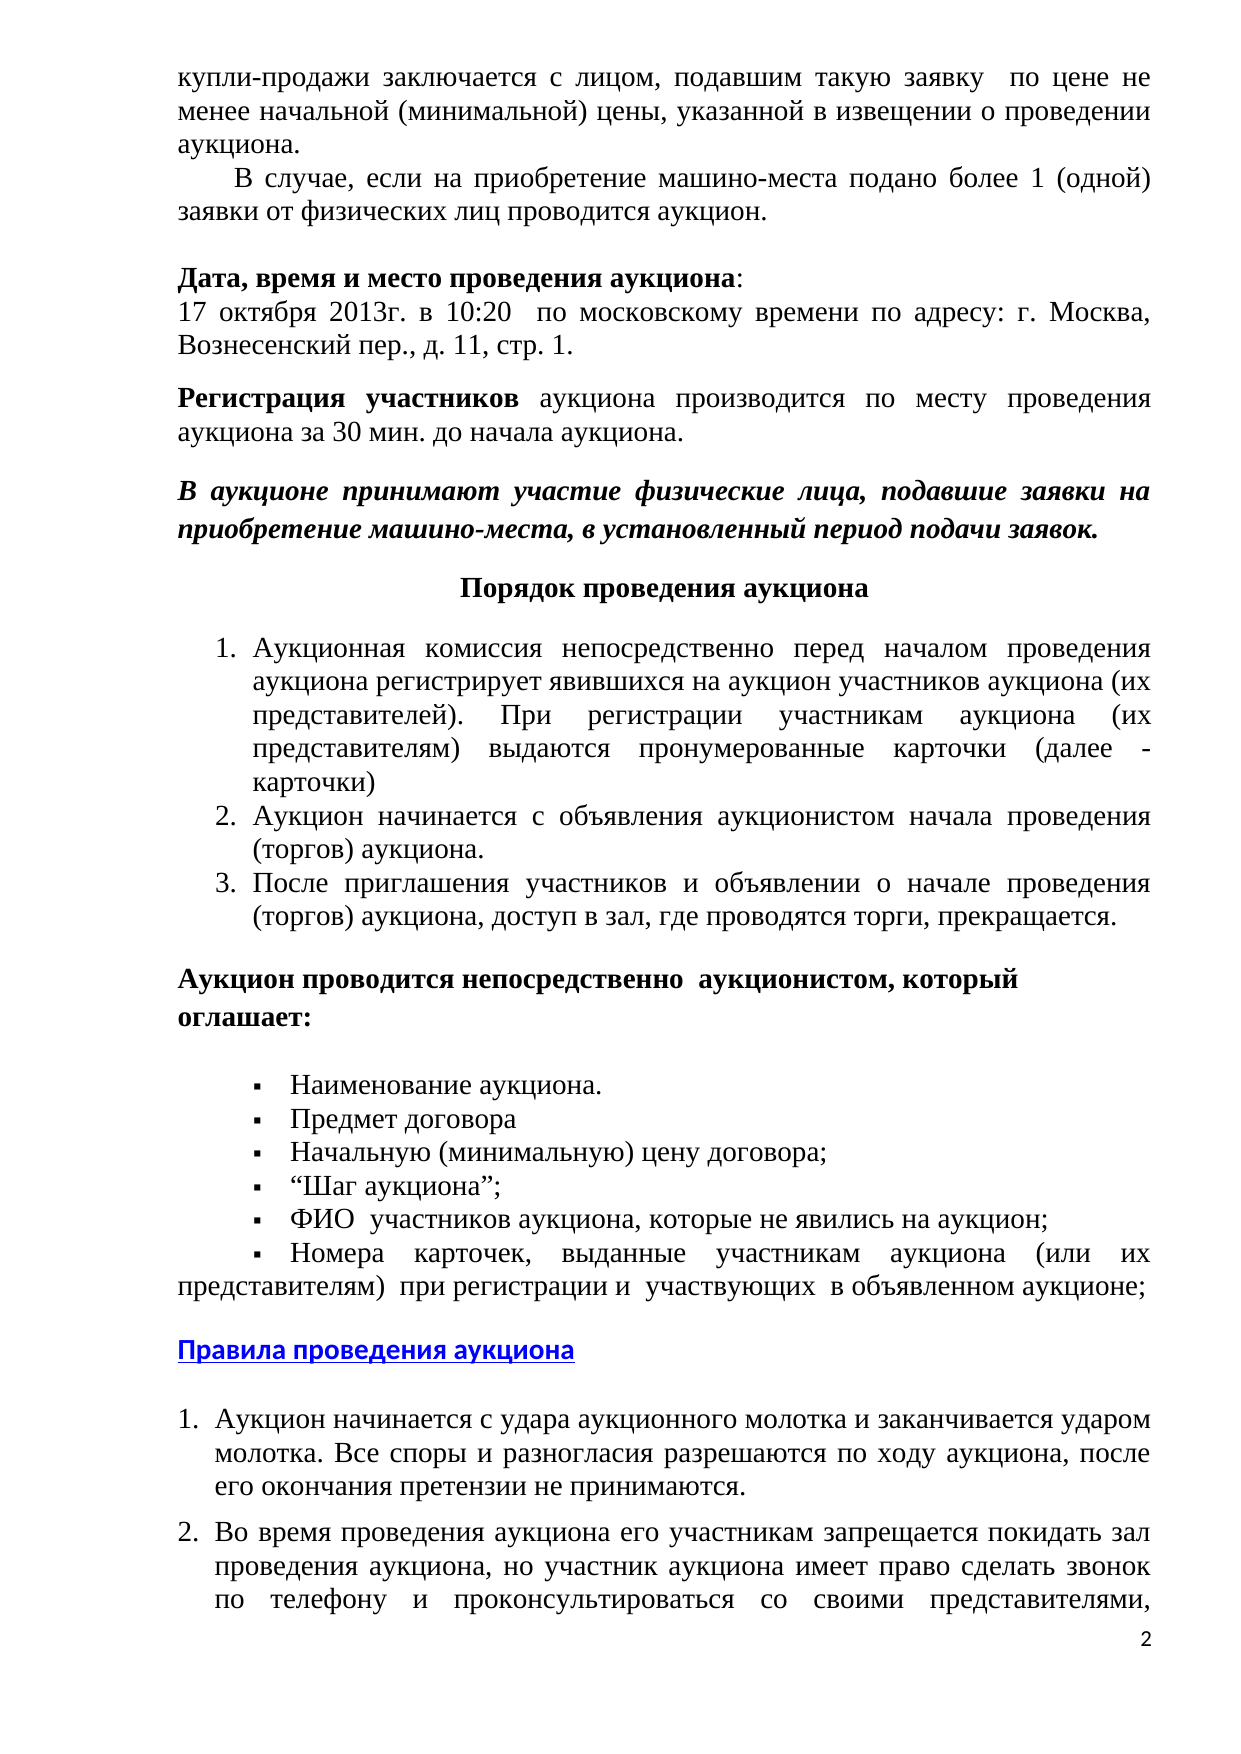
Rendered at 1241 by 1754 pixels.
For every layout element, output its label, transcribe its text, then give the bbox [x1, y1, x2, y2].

text 17 октября 2013г. в 10:20 по московскому времени по адресу: г. Москва, Вознесенский пер., д. 11, стр. 1. [177, 294, 1152, 361]
list ФИО участников аукциона, которые не явились на аукцион; [177, 1201, 1152, 1235]
list Номера карточек, выданные участникам аукциона (или их представителям) при регистрации и участвующих в объявленном аукционе; [177, 1235, 1152, 1302]
list После приглашения участников и объявлении о начале проведения (торгов) аукциона, доступ в зал, где проводятся торги, прекращается. [215, 865, 1152, 932]
text В случае, если на приобретение машино-места подано более 1 (одной) заявки от физических лиц проводится аукцион. [177, 160, 1152, 227]
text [177, 59, 1152, 160]
list Аукцион начинается с удара аукционного молотка и заканчивается ударом молотка. Все споры и разногласия разрешаются по ходу аукциона, после его окончания претензии не принимаются. [177, 1401, 1152, 1502]
list Аукционная комиссия непосредственно перед началом проведения аукциона регистрирует явившихся на аукцион участников аукциона (их представителей). При регистрации участникам аукциона (их представителям) выдаются пронумерованные карточки (далее - карточки) [215, 630, 1152, 798]
list Предмет договора [177, 1101, 1152, 1134]
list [177, 1514, 1152, 1615]
list Начальную (минимальную) цену договора; [177, 1134, 1152, 1168]
text Правила проведения аукциона [177, 1331, 1152, 1367]
text В аукционе принимают участие физические лица, подавшие заявки на приобретение машино-места, в установленный период подачи заявок. [177, 473, 1152, 545]
list “Шаг аукциона”; [177, 1168, 1152, 1201]
text Регистрация участников аукциона производится по месту проведения аукциона за 30 мин. до начала аукциона. [177, 380, 1152, 447]
text Аукцион проводится непосредственно аукционистом, который оглашает: [177, 961, 1152, 1033]
text Дата, время и место проведения аукциона: [177, 260, 1152, 294]
text Порядок проведения аукциона [177, 571, 1152, 604]
list Наименование аукциона. [177, 1067, 1152, 1101]
list Аукцион начинается с объявления аукционистом начала проведения (торгов) аукциона. [215, 798, 1152, 865]
